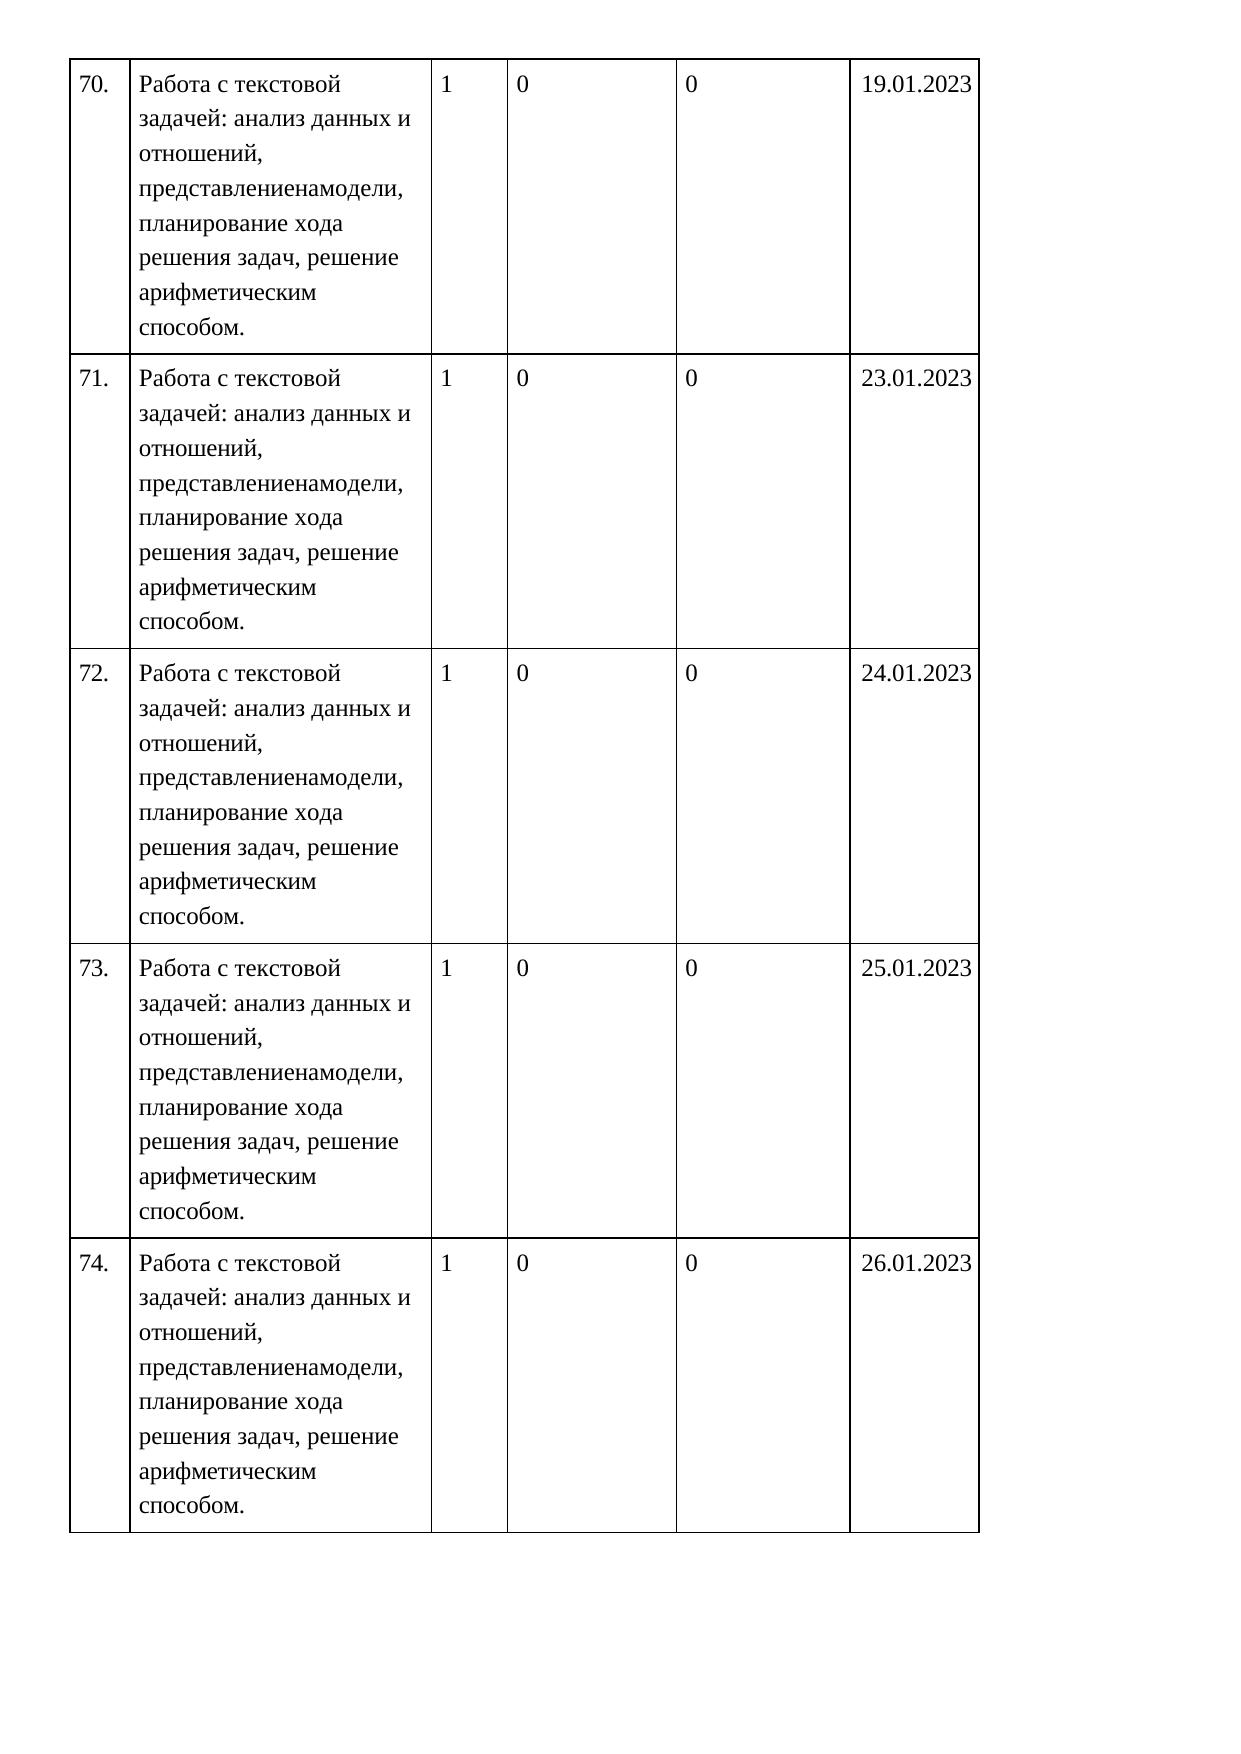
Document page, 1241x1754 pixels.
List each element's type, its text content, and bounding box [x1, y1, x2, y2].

table_cell 0 [677, 1239, 849, 1532]
table_cell Работа с текстовой задачей: анализ данных и отношений, представлениенамодели, планирование хода решения задач, решение арифметическим способом. [131, 355, 431, 648]
table_cell 1 [432, 944, 507, 1237]
table_cell Работа с текстовой задачей: анализ данных и отношений, представлениенамодели, планирование хода решения задач, решение арифметическим способом. [131, 649, 431, 942]
table_cell 0 [508, 355, 676, 648]
table_cell 0 [677, 355, 849, 648]
table_cell Работа с текстовой задачей: анализ данных и отношений, представлениенамодели, планирование хода решения задач, решение арифметическим способом. [131, 1239, 431, 1532]
table_cell 73. [71, 944, 129, 1237]
table_header 0 [508, 60, 676, 353]
table_cell 0 [677, 649, 849, 942]
table_cell 24.01.2023 [851, 649, 978, 942]
table_cell 74. [71, 1239, 129, 1532]
table_cell 1 [432, 1239, 507, 1532]
table_cell 0 [677, 944, 849, 1237]
table_header Работа с текстовой задачей: анализ данных и отношений, представлениенамодели, планирование хода решения задач, решение арифметическим способом. [131, 60, 431, 353]
table_cell 72. [71, 649, 129, 942]
table_cell Работа с текстовой задачей: анализ данных и отношений, представлениенамодели, планирование хода решения задач, решение арифметическим способом. [131, 944, 431, 1237]
table_cell 26.01.2023 [851, 1239, 978, 1532]
table_cell 0 [508, 649, 676, 942]
table_cell 0 [508, 1239, 676, 1532]
table_cell 1 [432, 355, 507, 648]
table_cell 25.01.2023 [851, 944, 978, 1237]
table_cell 71. [71, 355, 129, 648]
table_cell 23.01.2023 [851, 355, 978, 648]
table_cell 1 [432, 649, 507, 942]
table_cell 0 [508, 944, 676, 1237]
table_header 70. [71, 60, 129, 353]
table_header 0 [677, 60, 849, 353]
table_header 1 [432, 60, 507, 353]
table_header 19.01.2023 [851, 60, 978, 353]
